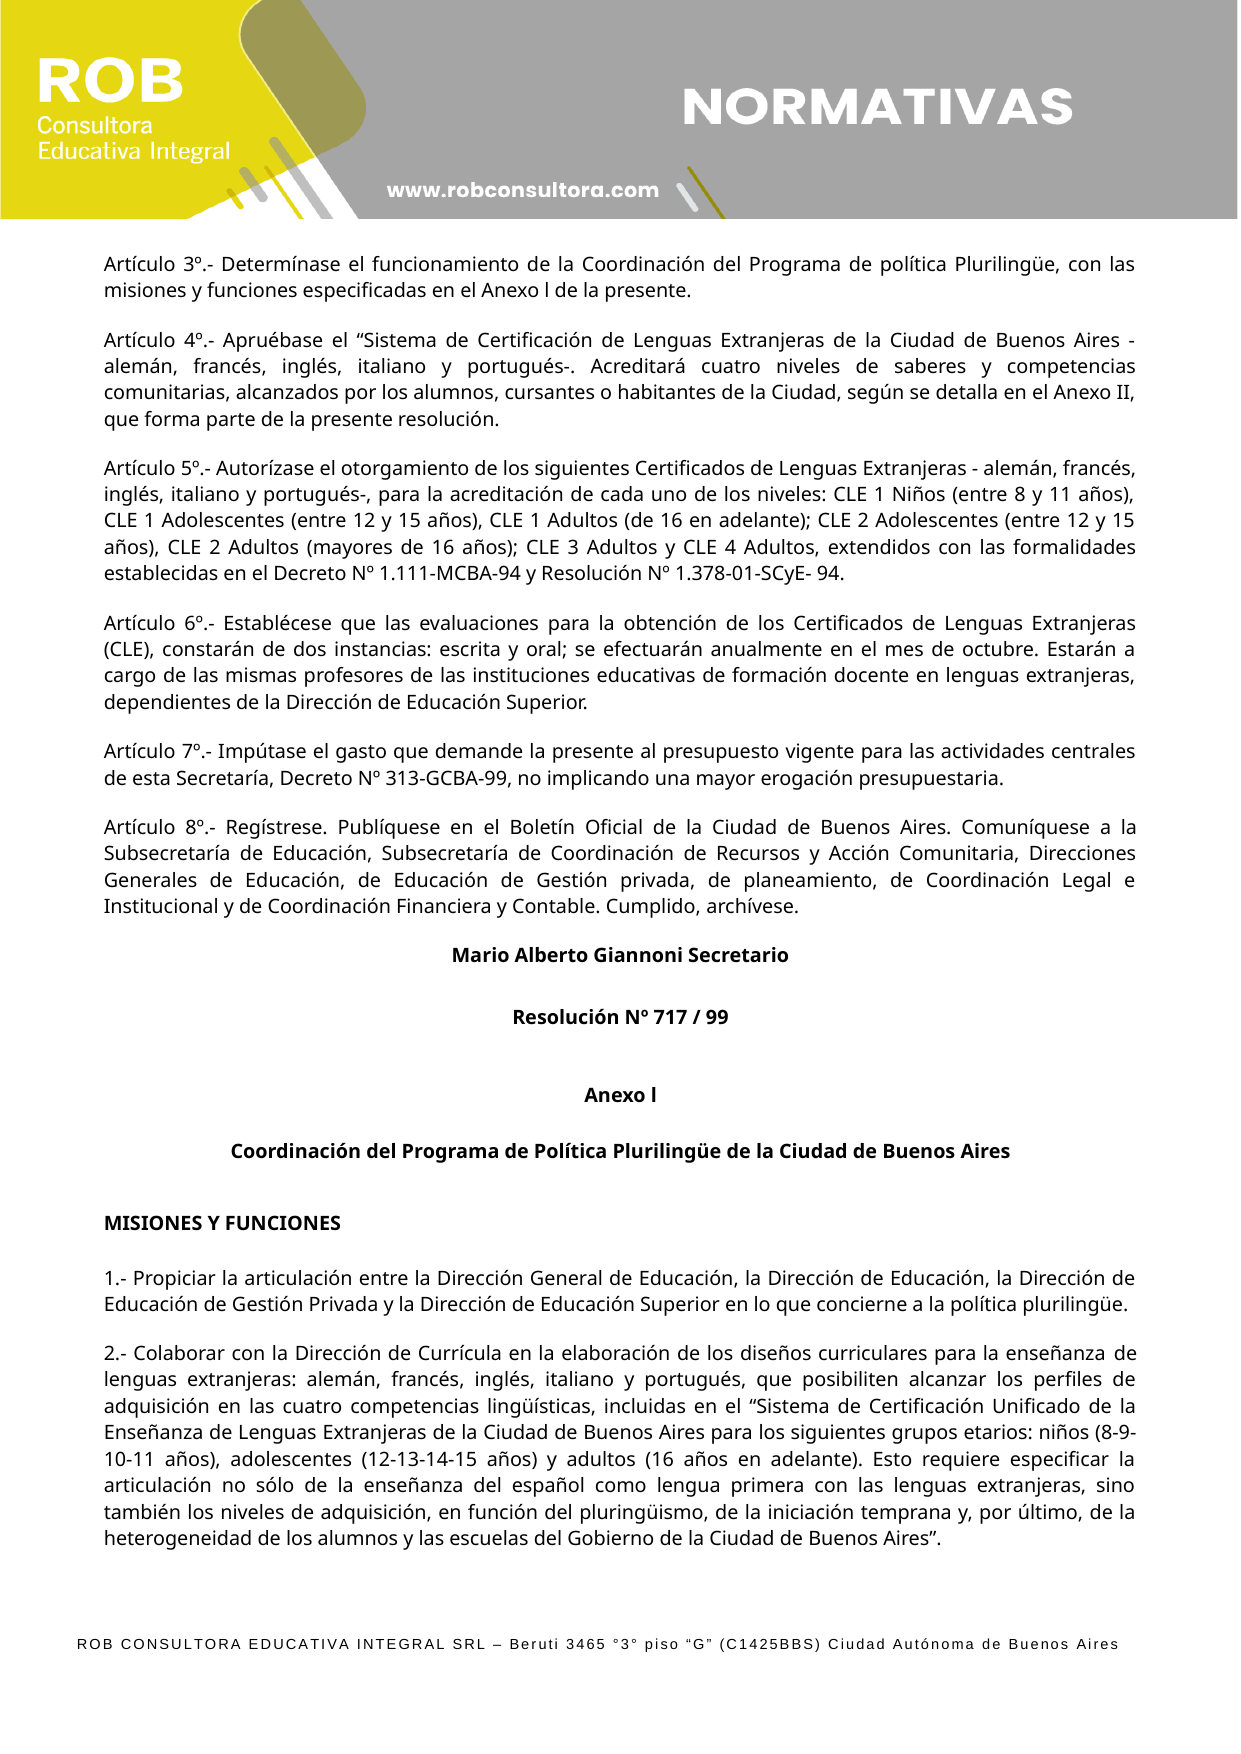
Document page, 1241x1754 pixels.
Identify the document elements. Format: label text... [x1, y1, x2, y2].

text Resolución Nº 717 / 99 [103, 1003, 1137, 1030]
text Artículo 7º.- Impútase el gasto que demande la presente al presupuesto vigente para las actividades centrales de esta Secretaría, Decreto Nº 313-GCBA-99, no implicando una mayor erogación presupuestaria. [103, 737, 1137, 791]
text 1.- Propiciar la articulación entre la Dirección General de Educación, la Dirección de Educación, la Dirección de Educación de Gestión Privada y la Dirección de Educación Superior en lo que concierne a la política plurilingüe. [103, 1264, 1137, 1317]
text Artículo 5º.- Autorízase el otorgamiento de los siguientes Certificados de Lenguas Extranjeras - alemán, francés, inglés, italiano y portugués-, para la acreditación de cada uno de los niveles: CLE 1 Niños (entre 8 y 11 años), CLE 1 Adolescentes (entre 12 y 15 años), CLE 1 Adultos (de 16 en adelante); CLE 2 Adolescentes (entre 12 y 15 años), CLE 2 Adultos (mayores de 16 años); CLE 3 Adultos y CLE 4 Adultos, extendidos con las formalidades establecidas en el Decreto Nº 1.111-MCBA-94 y Resolución Nº 1.378-01-SCyE- 94. [103, 454, 1137, 587]
text Artículo 4º.- Apruébase el “Sistema de Certificación de Lenguas Extranjeras de la Ciudad de Buenos Aires -alemán, francés, inglés, italiano y portugués-. Acreditará cuatro niveles de saberes y competencias comunitarias, alcanzados por los alumnos, cursantes o habitantes de la Ciudad, según se detalla en el Anexo II, que forma parte de la presente resolución. [103, 326, 1137, 432]
text Mario Alberto Giannoni Secretario [103, 942, 1137, 969]
text Coordinación del Programa de Política Plurilingüe de la Ciudad de Buenos Aires [103, 1137, 1137, 1163]
text Artículo 6º.- Establécese que las evaluaciones para la obtención de los Certificados de Lenguas Extranjeras (CLE), constarán de dos instancias: escrita y oral; se efectuarán anualmente en el mes de octubre. Estarán a cargo de las mismas profesores de las instituciones educativas de formación docente en lenguas extranjeras, dependientes de la Dirección de Educación Superior. [103, 609, 1137, 715]
text 2.- Colaborar con la Dirección de Currícula en la elaboración de los diseños curriculares para la enseñanza de lenguas extranjeras: alemán, francés, inglés, italiano y portugués, que posibiliten alcanzar los perfiles de adquisición en las cuatro competencias lingüísticas, incluidas en el “Sistema de Certificación Unificado de la Enseñanza de Lenguas Extranjeras de la Ciudad de Buenos Aires para los siguientes grupos etarios: niños (8-9- 10-11 años), adolescentes (12-13-14-15 años) y adultos (16 años en adelante). Esto requiere especificar la articulación no sólo de la enseñanza del español como lengua primera con las lenguas extranjeras, sino también los niveles de adquisición, en función del pluringüismo, de la iniciación temprana y, por último, de la heterogeneidad de los alumnos y las escuelas del Gobierno de la Ciudad de Buenos Aires”. [103, 1340, 1137, 1551]
text Anexo l [103, 1082, 1137, 1109]
text MISIONES Y FUNCIONES [103, 1209, 1137, 1236]
text Artículo 8º.- Regístrese. Publíquese en el Boletín Oficial de la Ciudad de Buenos Aires. Comuníquese a la Subsecretaría de Educación, Subsecretaría de Coordinación de Recursos y Acción Comunitaria, Direcciones Generales de Educación, de Educación de Gestión privada, de planeamiento, de Coordinación Legal e Institucional y de Coordinación Financiera y Contable. Cumplido, archívese. [103, 814, 1137, 919]
picture [0, 0, 1238, 219]
text Artículo 3º.- Determínase el funcionamiento de la Coordinación del Programa de política Plurilingüe, con las misiones y funciones especificadas en el Anexo l de la presente. [103, 251, 1137, 304]
